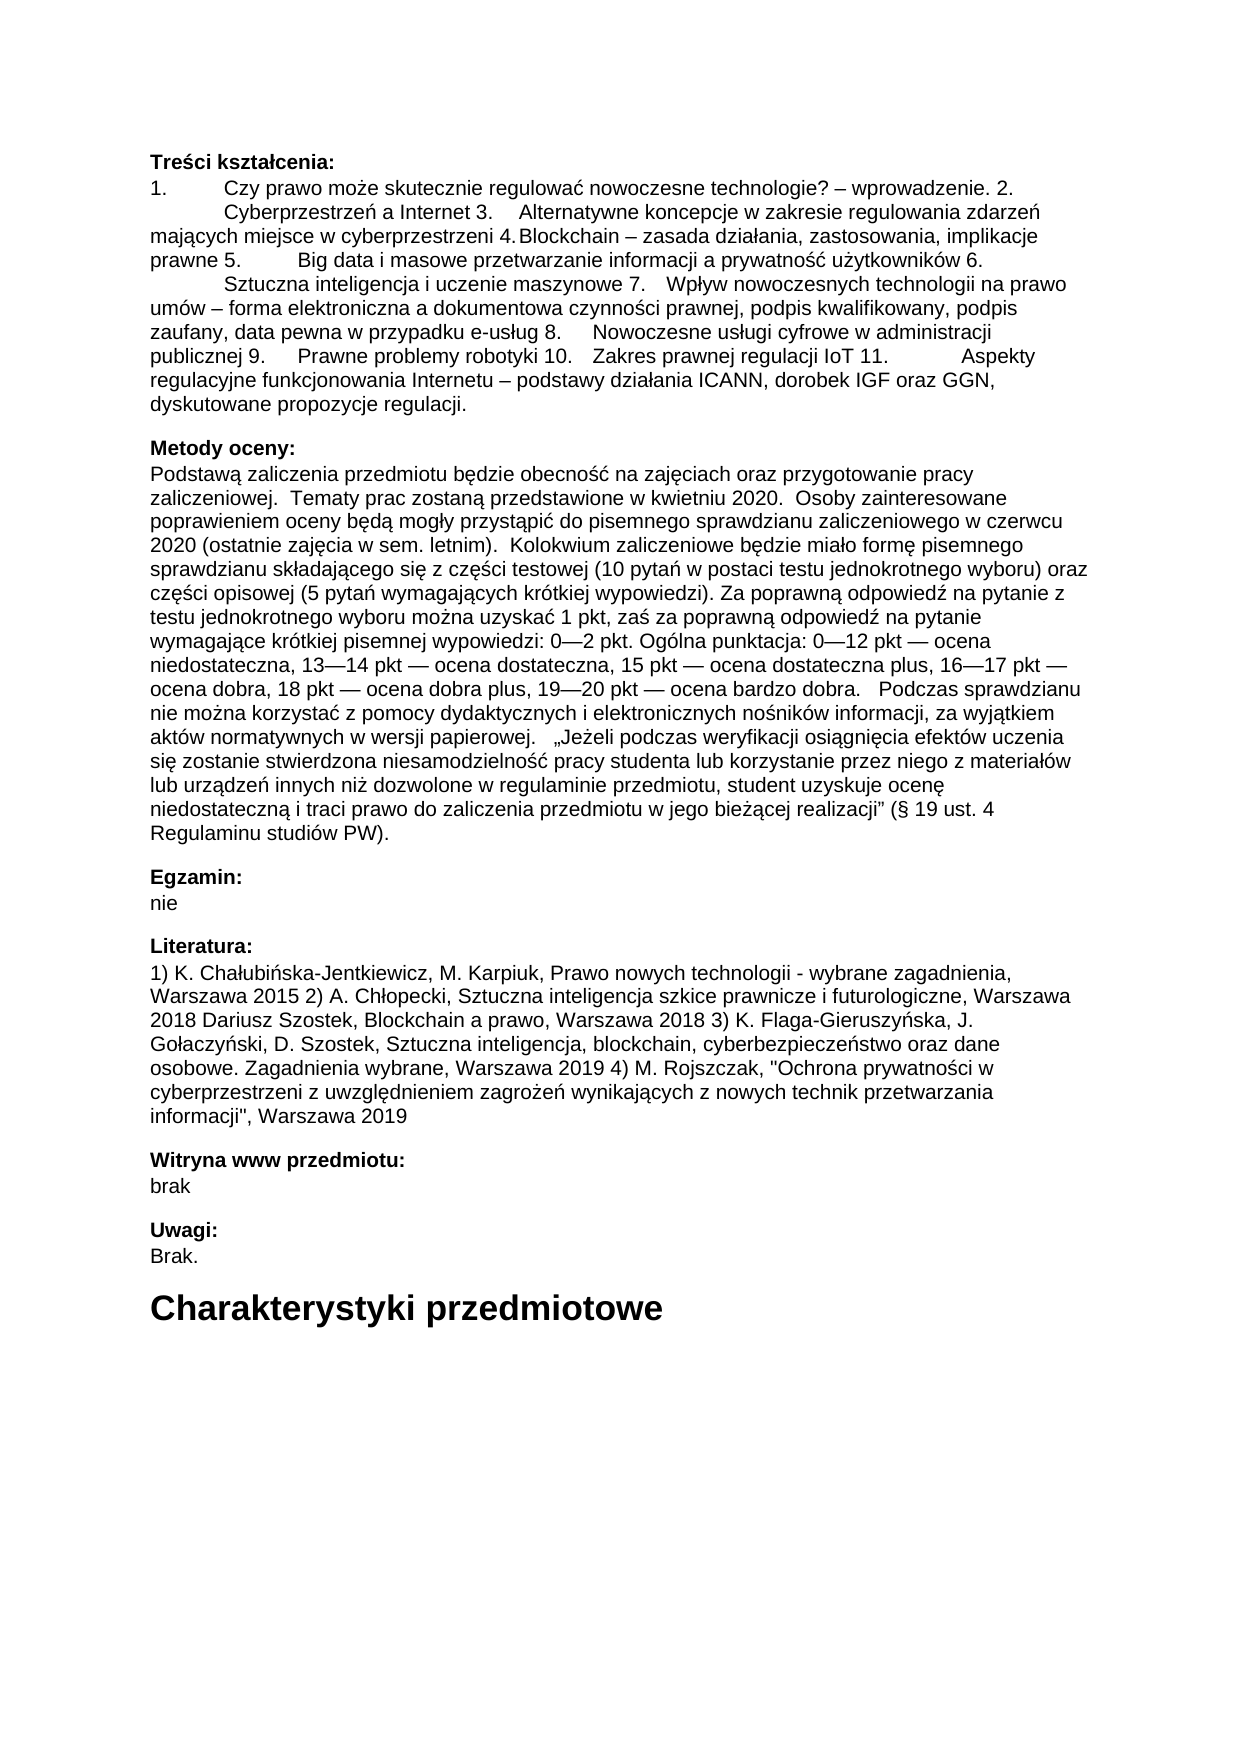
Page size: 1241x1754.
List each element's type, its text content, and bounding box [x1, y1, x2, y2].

text brak [150, 1174, 1090, 1198]
text 1. Czy prawo może skutecznie regulować nowoczesne technologie? – wprowadzenie. 2. Cyberprzestrzeń a Internet 3. Alternatywne koncepcje w zakresie regulowania zdarzeń mających miejsce w cyberprzestrzeni 4. Blockchain – zasada działania, zastosowania, implikacje prawne 5. Big data i masowe przetwarzanie informacji a prywatność użytkowników 6. Sztuczna inteligencja i uczenie maszynowe 7. Wpływ nowoczesnych technologii na prawo umów – forma elektroniczna a dokumentowa czynności prawnej, podpis kwalifikowany, podpis zaufany, data pewna w przypadku e-usług 8. Nowoczesne usługi cyfrowe w administracji publicznej 9. Prawne problemy robotyki 10. Zakres prawnej regulacji IoT 11. Aspekty regulacyjne funkcjonowania Internetu – podstawy działania ICANN, dorobek IGF oraz GGN, dyskutowane propozycje regulacji. [150, 176, 1090, 416]
text Podstawą zaliczenia przedmiotu będzie obecność na zajęciach oraz przygotowanie pracy zaliczeniowej. Tematy prac zostaną przedstawione w kwietniu 2020. Osoby zainteresowane poprawieniem oceny będą mogły przystąpić do pisemnego sprawdzianu zaliczeniowego w czerwcu 2020 (ostatnie zajęcia w sem. letnim). Kolokwium zaliczeniowe będzie miało formę pisemnego sprawdzianu składającego się z części testowej (10 pytań w postaci testu jednokrotnego wyboru) oraz części opisowej (5 pytań wymagających krótkiej wypowiedzi). Za poprawną odpowiedź na pytanie z testu jednokrotnego wyboru można uzyskać 1 pkt, zaś za poprawną odpowiedź na pytanie wymagające krótkiej pisemnej wypowiedzi: 0—2 pkt. Ogólna punktacja: 0—12 pkt — ocena niedostateczna, 13—14 pkt — ocena dostateczna, 15 pkt — ocena dostateczna plus, 16—17 pkt — ocena dobra, 18 pkt — ocena dobra plus, 19—20 pkt — ocena bardzo dobra. Podczas sprawdzianu nie można korzystać z pomocy dydaktycznych i elektronicznych nośników informacji, za wyjątkiem aktów normatywnych w wersji papierowej. „Jeżeli podczas weryfikacji osiągnięcia efektów uczenia się zostanie stwierdzona niesamodzielność pracy studenta lub korzystanie przez niego z materiałów lub urządzeń innych niż dozwolone w regulaminie przedmiotu, student uzyskuje ocenę niedostateczną i traci prawo do zaliczenia przedmiotu w jego bieżącej realizacji” (§ 19 ust. 4 Regulaminu studiów PW). [150, 461, 1090, 845]
subtitle Charakterystyki przedmiotowe [150, 1287, 1090, 1328]
text 1) K. Chałubińska-Jentkiewicz, M. Karpiuk, Prawo nowych technologii - wybrane zagadnienia, Warszawa 2015 2) A. Chłopecki, Sztuczna inteligencja szkice prawnicze i futurologiczne, Warszawa 2018 Dariusz Szostek, Blockchain a prawo, Warszawa 2018 3) K. Flaga-Gieruszyńska, J. Gołaczyński, D. Szostek, Sztuczna inteligencja, blockchain, cyberbezpieczeństwo oraz dane osobowe. Zagadnienia wybrane, Warszawa 2019 4) M. Rojszczak, "Ochrona prywatności w cyberprzestrzeni z uwzględnieniem zagrożeń wynikających z nowych technik przetwarzania informacji", Warszawa 2019 [150, 960, 1090, 1128]
text Egzamin: [150, 864, 1090, 888]
text Uwagi: [150, 1218, 1090, 1242]
text nie [150, 891, 1090, 914]
text Witryna www przedmiotu: [150, 1148, 1090, 1172]
text Brak. [150, 1244, 1090, 1268]
text Treści kształcenia: [150, 150, 1090, 174]
text Metody oceny: [150, 435, 1090, 459]
text Literatura: [150, 934, 1090, 958]
